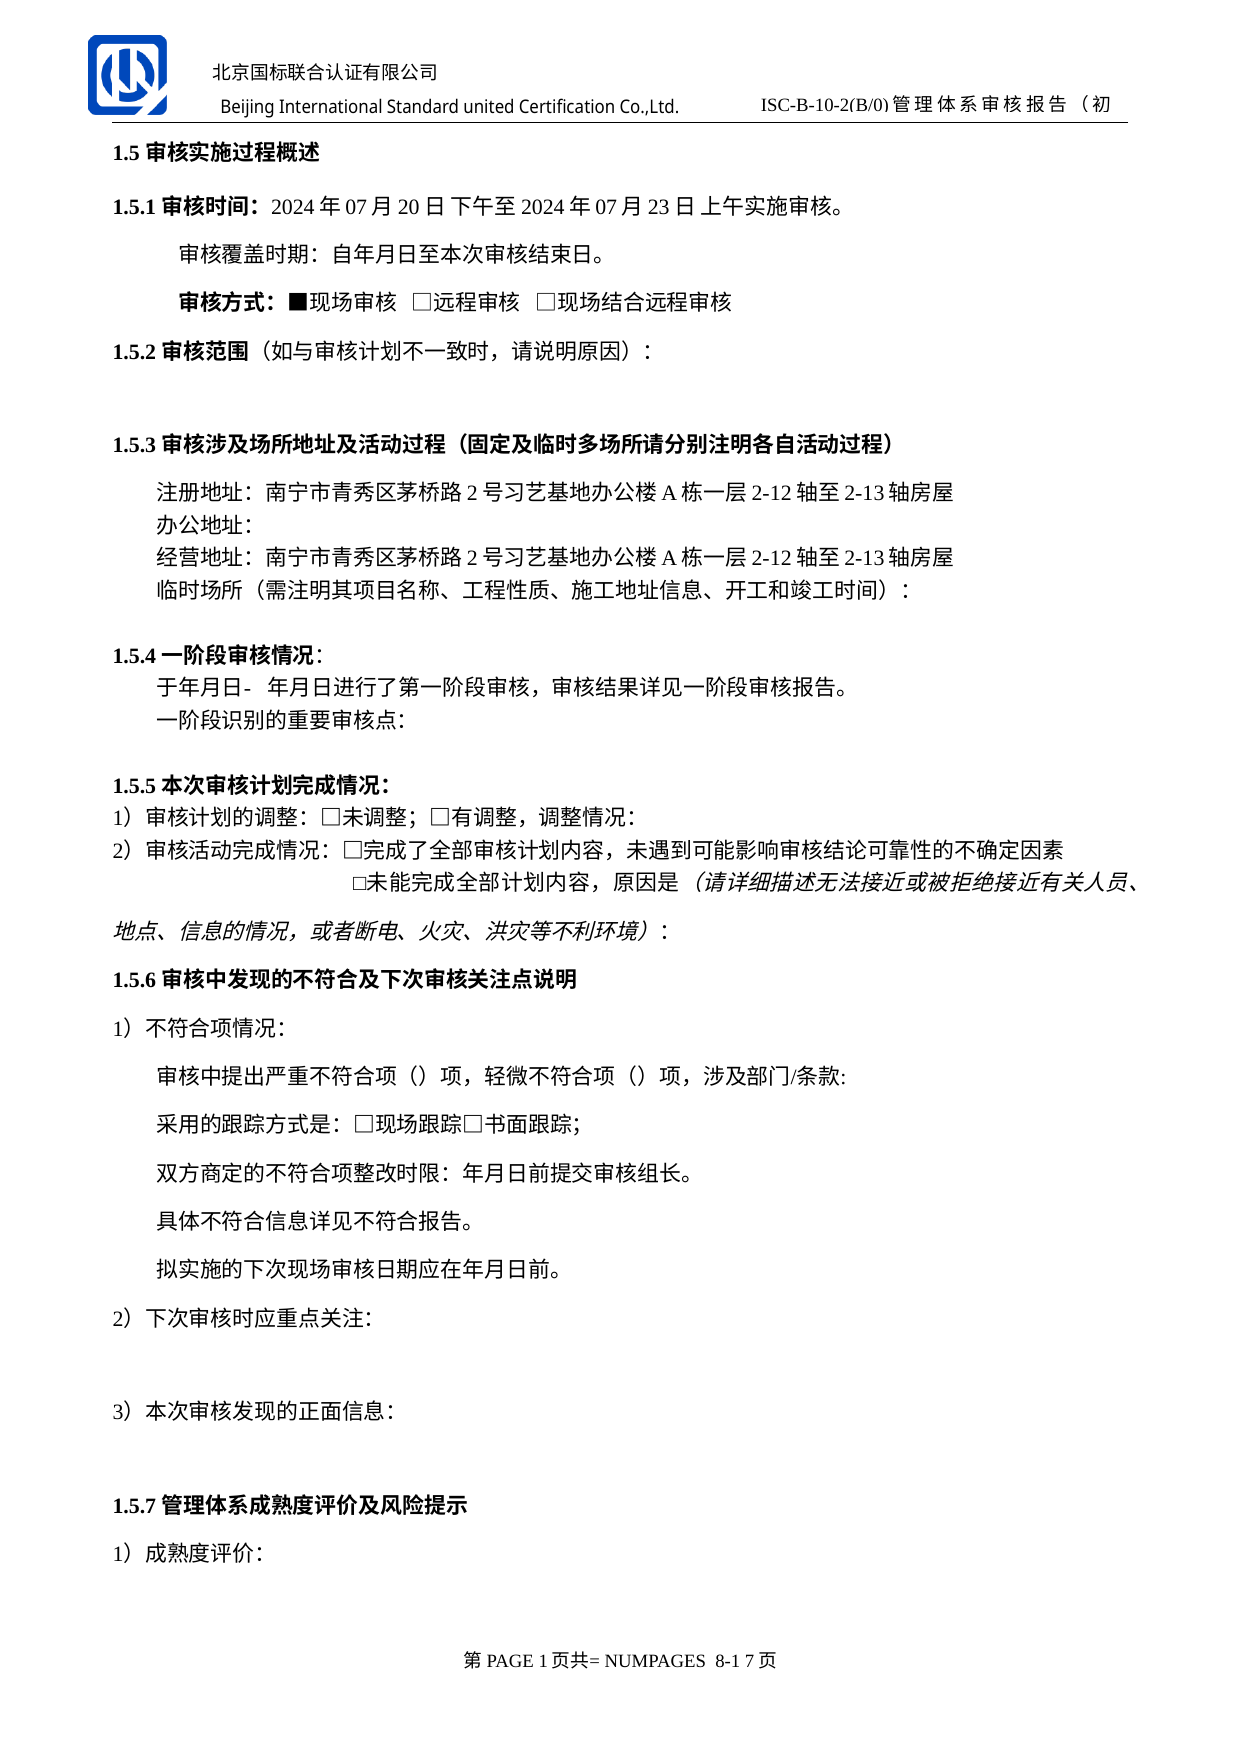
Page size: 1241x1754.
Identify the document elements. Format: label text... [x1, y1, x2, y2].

text 审核方式：■现场审核 □远程审核 □现场结合远程审核 [112, 285, 1128, 317]
text 拟实施的下次现场审核日期应在年月日前。 [112, 1252, 1128, 1284]
text 1）审核计划的调整：□未调整；□有调整，调整情况： [112, 800, 1128, 832]
text 采用的跟踪方式是：□现场跟踪□书面跟踪； [112, 1107, 1128, 1139]
text 1.5.2 审核范围（如与审核计划不一致时，请说明原因）： [112, 333, 1128, 366]
picture [88, 35, 167, 115]
text 1）不符合项情况： [112, 1010, 1128, 1043]
text 于年月日- 年月日进行了第一阶段审核，审核结果详见一阶段审核报告。 [112, 670, 1128, 702]
text 3）本次审核发现的正面信息： [112, 1394, 1128, 1426]
text 1.5.4 一阶段审核情况： [112, 637, 1128, 670]
text 1.5.5 本次审核计划完成情况： [112, 767, 1128, 800]
text 具体不符合信息详见不符合报告。 [156, 1204, 1128, 1236]
text □未能完成全部计划内容，原因是（请详细描述无法接近或被拒绝接近有关人员、地点、信息的情况，或者断电、火灾、洪灾等不利环境）： [112, 865, 1128, 946]
text 1.5.7 管理体系成熟度评价及风险提示 [112, 1487, 1128, 1520]
text 办公地址： [112, 507, 1128, 540]
text 1.5.1 审核时间：2024年07月20日 下午至2024年07月23日 上午实施审核。 [112, 188, 1128, 221]
text 注册地址：南宁市青秀区茅桥路2号习艺基地办公楼A栋一层2-12轴至2-13轴房屋 [112, 475, 1128, 507]
text 双方商定的不符合项整改时限：年月日前提交审核组长。 [156, 1155, 1128, 1188]
text 临时场所（需注明其项目名称、工程性质、施工地址信息、开工和竣工时间）： [112, 572, 1128, 605]
text 2）下次审核时应重点关注： [112, 1300, 1128, 1333]
text 1.5.6 审核中发现的不符合及下次审核关注点说明 [112, 962, 1128, 994]
text 经营地址：南宁市青秀区茅桥路2号习艺基地办公楼A栋一层2-12轴至2-13轴房屋 [112, 540, 1128, 572]
text 一阶段识别的重要审核点： [112, 702, 1128, 735]
text 1）成熟度评价： [112, 1536, 1128, 1568]
text 2）审核活动完成情况：□完成了全部审核计划内容，未遇到可能影响审核结论可靠性的不确定因素 [112, 832, 1128, 865]
text 1.5.3 审核涉及场所地址及活动过程（固定及临时多场所请分别注明各自活动过程） [112, 427, 1128, 459]
text 1.5 审核实施过程概述 [112, 135, 1128, 167]
text 审核中提出严重不符合项（）项，轻微不符合项（）项，涉及部门/条款: [112, 1059, 1128, 1091]
text 审核覆盖时期：自年月日至本次审核结束日。 [112, 237, 1128, 269]
